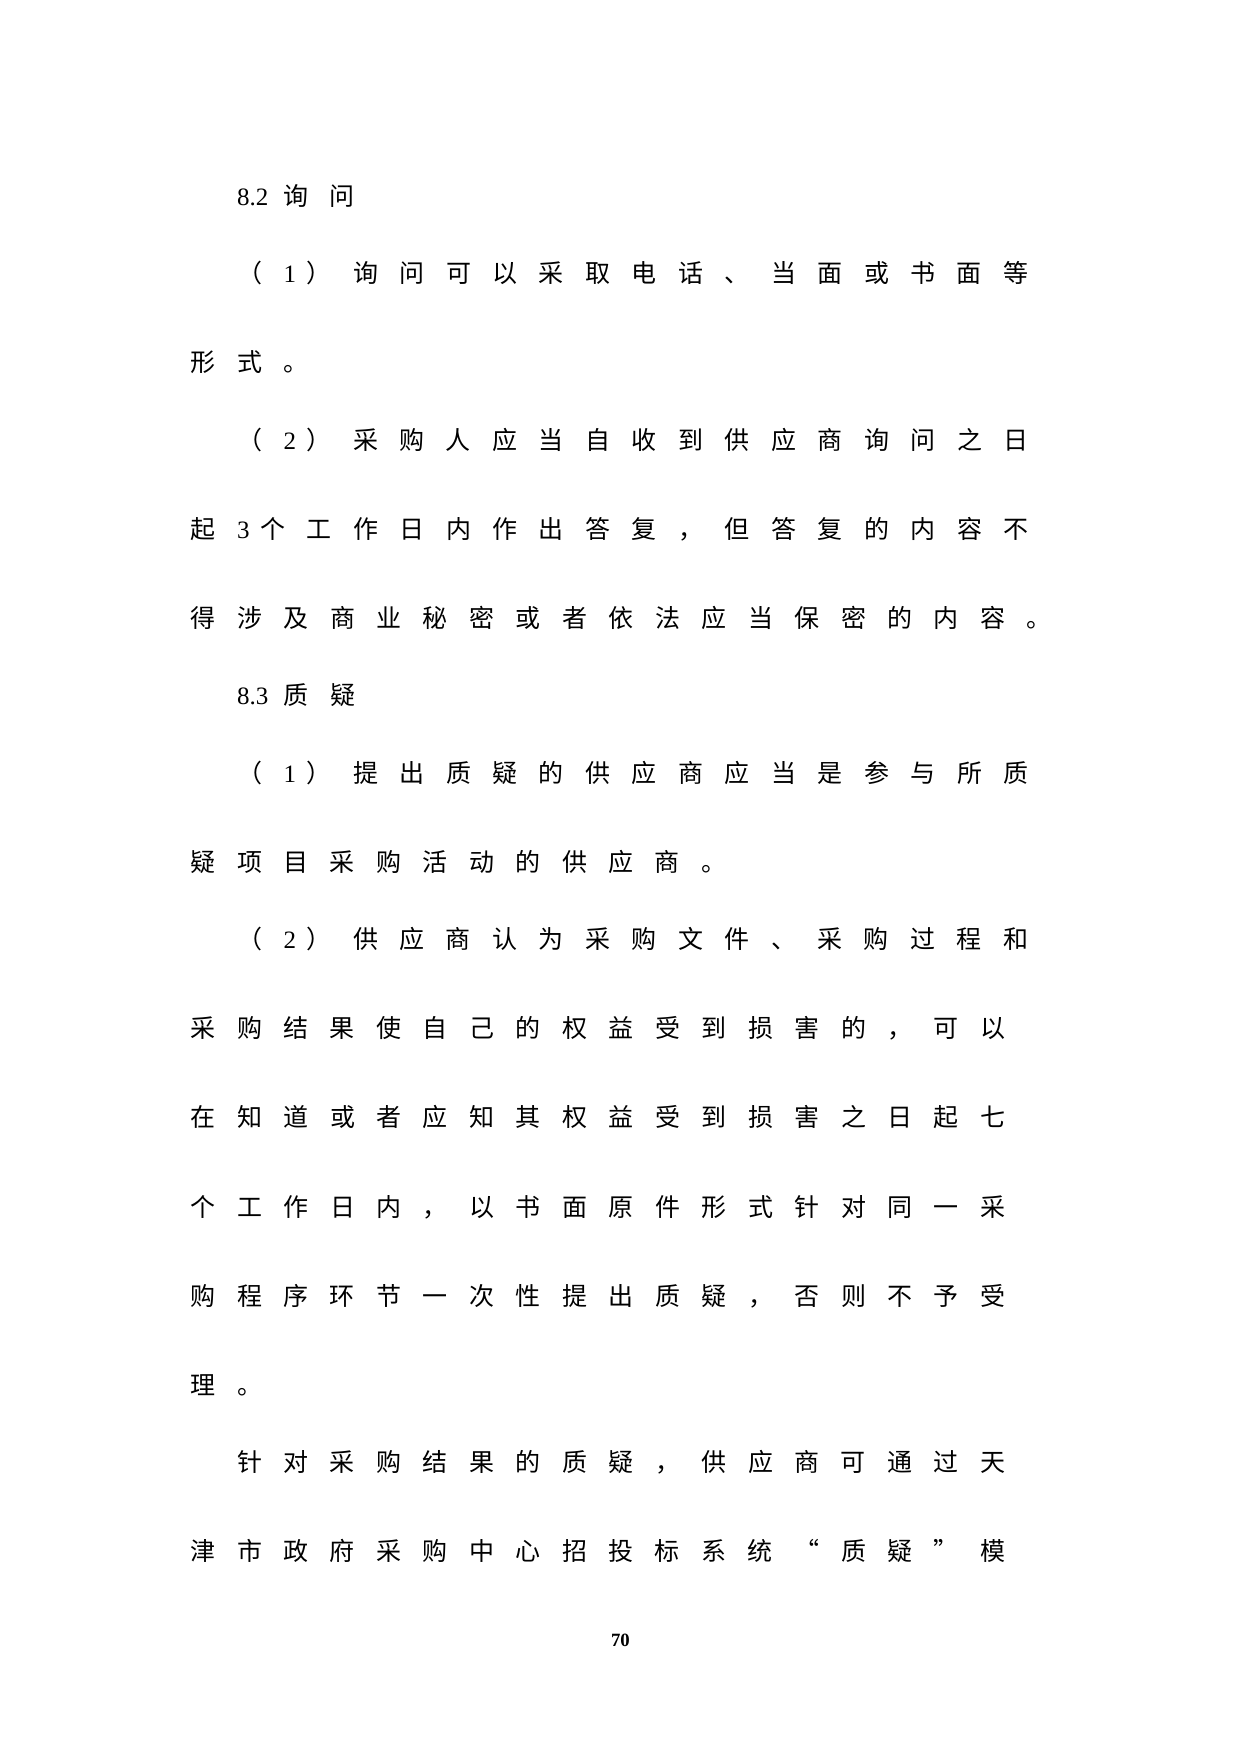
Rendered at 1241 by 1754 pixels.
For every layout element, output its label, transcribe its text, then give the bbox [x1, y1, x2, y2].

text （2）采购人应当自收到供应商询问之日起3个工作日内作出答复，但答复的内容不得涉及商业秘密或者依法应当保密的内容。 [190, 408, 1050, 646]
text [190, 1431, 1050, 1579]
text （1）提出质疑的供应商应当是参与所质疑项目采购活动的供应商。 [190, 742, 1050, 890]
text 8.2 询问 [190, 164, 1050, 224]
text 8.3 质疑 [190, 664, 1050, 723]
text （2）供应商认为采购文件、采购过程和采购结果使自己的权益受到损害的，可以在知道或者应知其权益受到损害之日起七个工作日内，以书面原件形式针对同一采购程序环节一次性提出质疑，否则不予受理。 [190, 908, 1050, 1413]
text （1）询问可以采取电话、当面或书面等形式。 [190, 242, 1050, 390]
